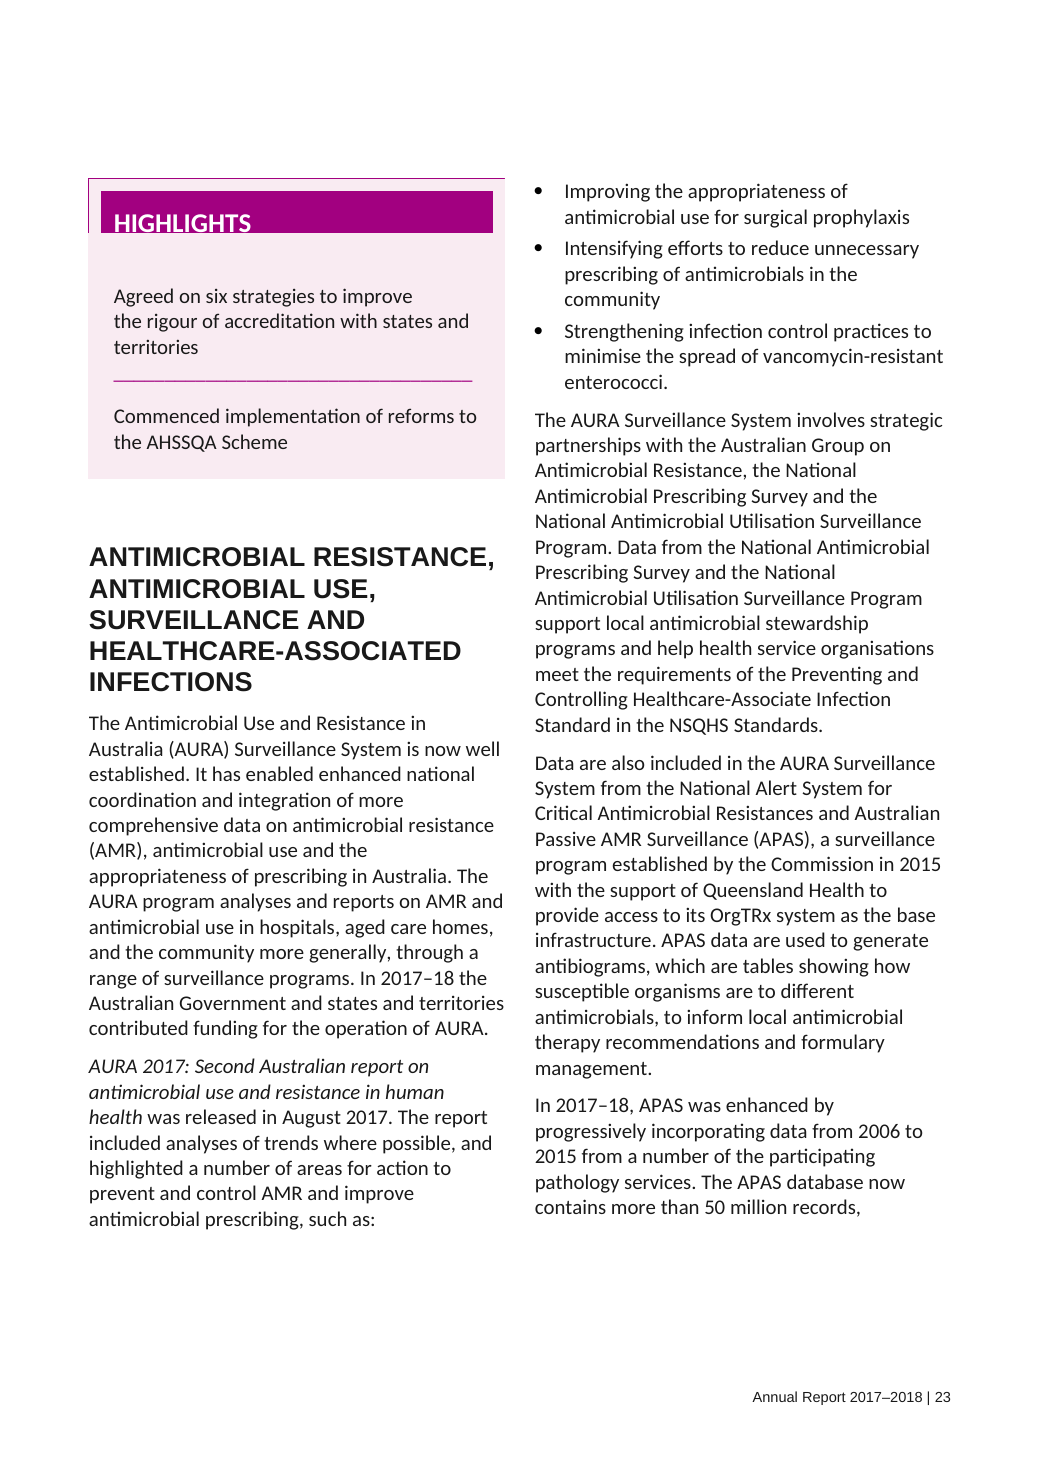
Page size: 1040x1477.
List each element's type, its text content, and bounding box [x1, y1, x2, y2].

text Improving the appropriateness of antimicrobial use for surgical prophylaxis [534, 178, 951, 229]
text Intensifying efforts to reduce unnecessary prescribing of antimicrobials in the community [534, 236, 951, 312]
text AURA 2017: Second Australian report on antimicrobial use and resistance in human health was released in August 2017. The report included analyses of trends where possible, and highlighted a number of areas for action to prevent and control AMR and improve antimicrobial prescribing, such as: [89, 1053, 505, 1231]
text In 2017–18, APAS was enhanced by progressively incorporating data from 2006 to 2015 from a number of the participating pathology services. The APAS database now contains more than 50 million records, [534, 1093, 951, 1220]
text The Antimicrobial Use and Resistance in Australia (AURA) Surveillance System is now well established. It has enabled enhanced national coordination and integration of more comprehensive data on antimicrobial resistance (AMR), antimicrobial use and the appropriateness of prescribing in Australia. The AURA program analyses and reports on AMR and antimicrobial use in hospitals, aged care homes, and the community more generally, through a range of surveillance programs. In 2017–18 the Australian Government and states and territories contributed funding for the operation of AURA. [89, 711, 505, 1041]
subtitle Antimicrobial resistance, antimicrobial use, surveillance and healthcare-associated infections [89, 542, 505, 698]
text Strengthening infection control practices to minimise the spread of vancomycin-resistant enterococci. [534, 318, 951, 394]
subtitle Highlights [101, 191, 493, 233]
text Agreed on six strategies to improve the rigour of accreditation with states and territories [101, 233, 493, 378]
text The AURA Surveillance System involves strategic partnerships with the Australian Group on Antimicrobial Resistance, the National Antimicrobial Prescribing Survey and the National Antimicrobial Utilisation Surveillance Program. Data from the National Antimicrobial Prescribing Survey and the National Antimicrobial Utilisation Surveillance Program support local antimicrobial stewardship programs and help health service organisations meet the requirements of the Preventing and Controlling Healthcare-Associate Infection Standard in the NSQHS Standards. [534, 407, 951, 737]
text Commenced implementation of reforms to the AHSSQA Scheme [101, 378, 493, 467]
text Data are also included in the AURA Surveillance System from the National Alert System for Critical Antimicrobial Resistances and Australian Passive AMR Surveillance (APAS), a surveillance program established by the Commission in 2015 with the support of Queensland Health to provide access to its OrgTRx system as the base infrastructure. APAS data are used to generate antibiograms, which are tables showing how susceptible organisms are to different antimicrobials, to inform local antimicrobial therapy recommendations and formulary management. [534, 750, 951, 1080]
